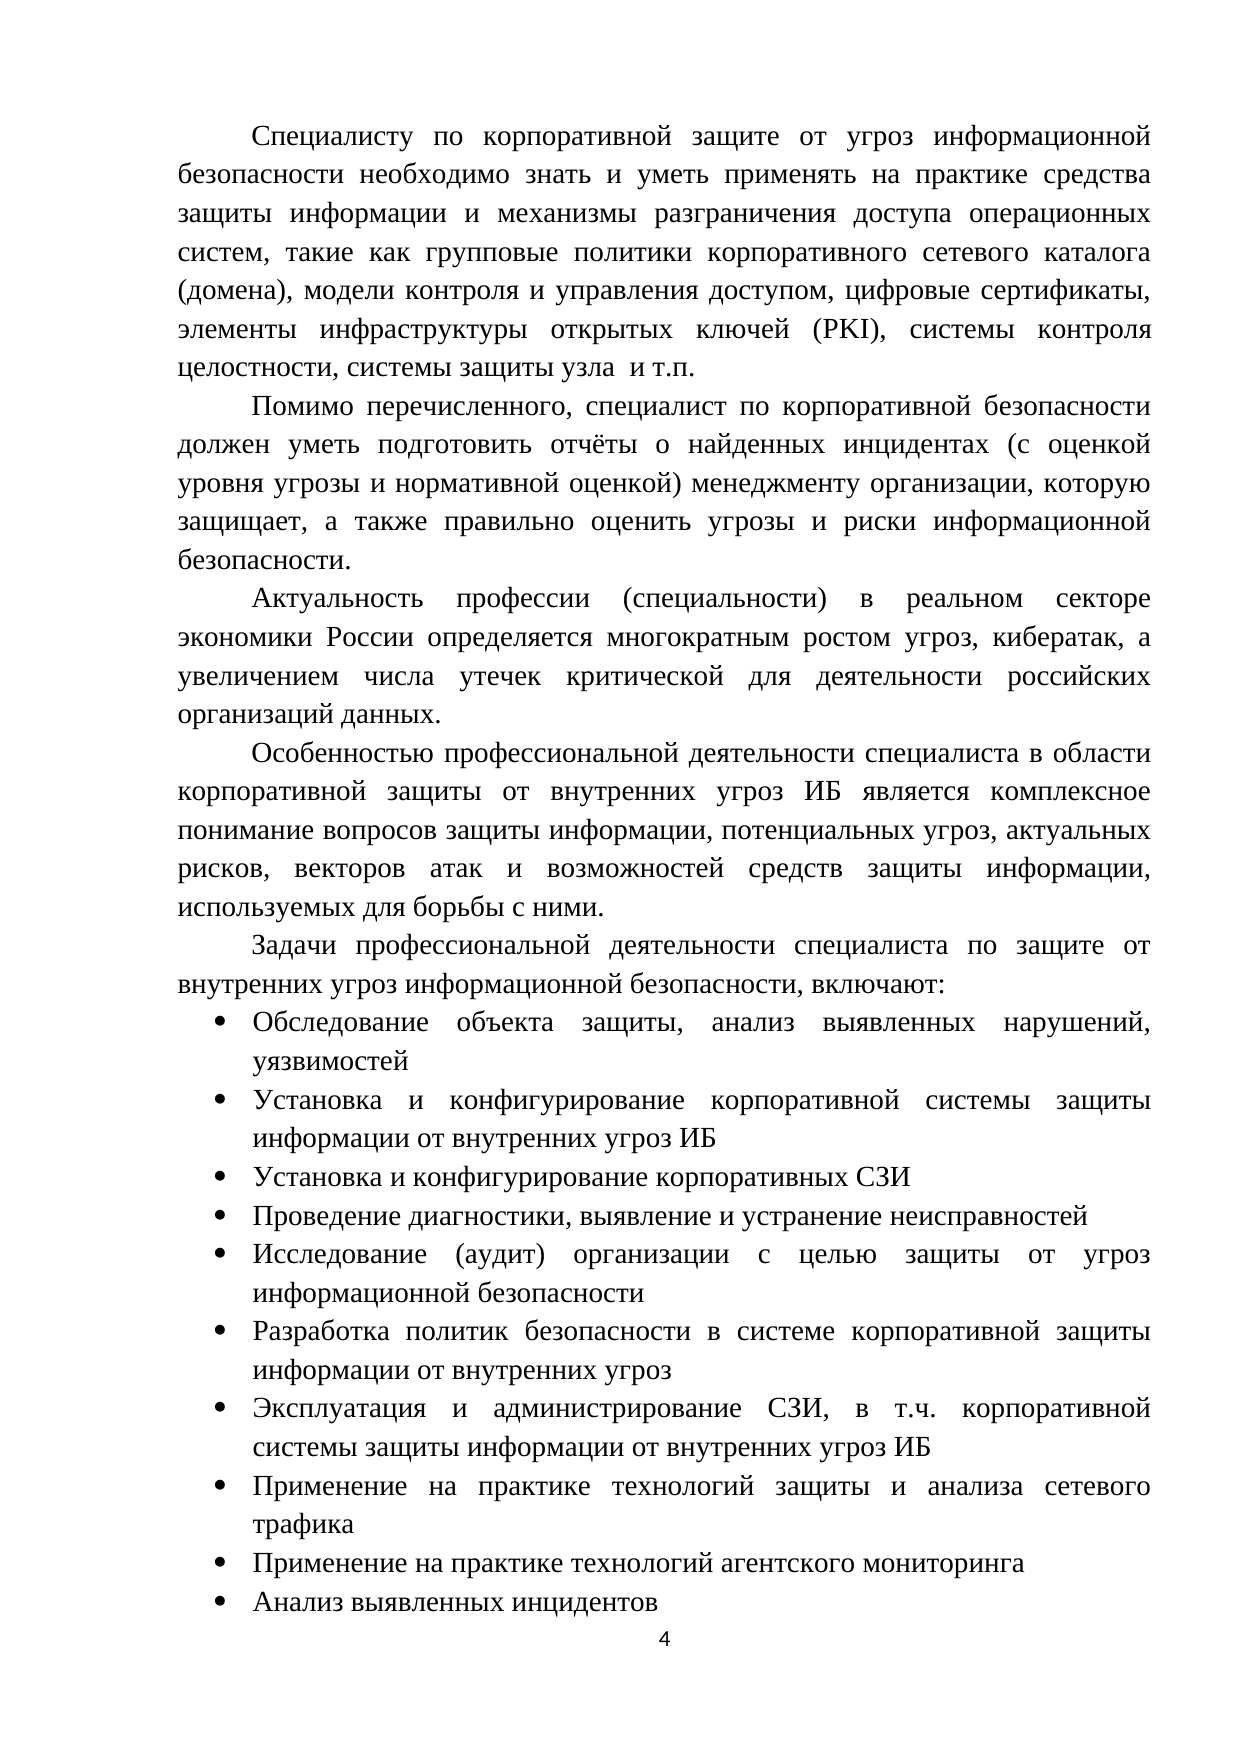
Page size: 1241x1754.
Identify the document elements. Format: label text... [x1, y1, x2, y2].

text Помимо перечисленного, специалист по корпоративной безопасности должен уметь подготовить отчёты о найденных инцидентах (с оценкой уровня угрозы и нормативной оценкой) менеджменту организации, которую защищает, а также правильно оценить угрозы и риски информационной безопасности. [177, 388, 1152, 576]
list Исследование (аудит) организации с целью защиты от угроз информационной безопасности [215, 1236, 1152, 1308]
text Актуальность профессии (специальности) в реальном секторе экономики России определяется многократным ростом угроз, кибератак, а увеличением числа утечек критической для деятельности российских организаций данных. [177, 581, 1152, 730]
list Установка и конфигурирование корпоративной системы защиты информации от внутренних угроз ИБ [215, 1082, 1152, 1154]
list Проведение диагностики, выявление и устранение неисправностей [215, 1198, 1152, 1231]
list Установка и конфигурирование корпоративных СЗИ [215, 1159, 1152, 1193]
list Обследование объекта защиты, анализ выявленных нарушений, уязвимостей [215, 1004, 1152, 1077]
list Применение на практике технологий агентского мониторинга [215, 1545, 1152, 1579]
list Анализ выявленных инцидентов [215, 1584, 1152, 1617]
list Разработка политик безопасности в системе корпоративной защиты информации от внутренних угроз [215, 1313, 1152, 1386]
text Специалисту по корпоративной защите от угроз информационной безопасности необходимо знать и уметь применять на практике средства защиты информации и механизмы разграничения доступа операционных систем, такие как групповые политики корпоративного сетевого каталога (домена), модели контроля и управления доступом, цифровые сертификаты, элементы инфраструктуры открытых ключей (PKI), системы контроля целостности, системы защиты узла и т.п. [177, 118, 1152, 383]
text Задачи профессиональной деятельности специалиста по защите от внутренних угроз информационной безопасности, включают: [177, 927, 1152, 999]
list Эксплуатация и администрирование СЗИ, в т.ч. корпоративной системы защиты информации от внутренних угроз ИБ [215, 1391, 1152, 1463]
list Применение на практике технологий защиты и анализа сетевого трафика [215, 1468, 1152, 1540]
text Особенностью профессиональной деятельности специалиста в области корпоративной защиты от внутренних угроз ИБ является комплексное понимание вопросов защиты информации, потенциальных угроз, актуальных рисков, векторов атак и возможностей средств защиты информации, используемых для борьбы с ними. [177, 735, 1152, 922]
